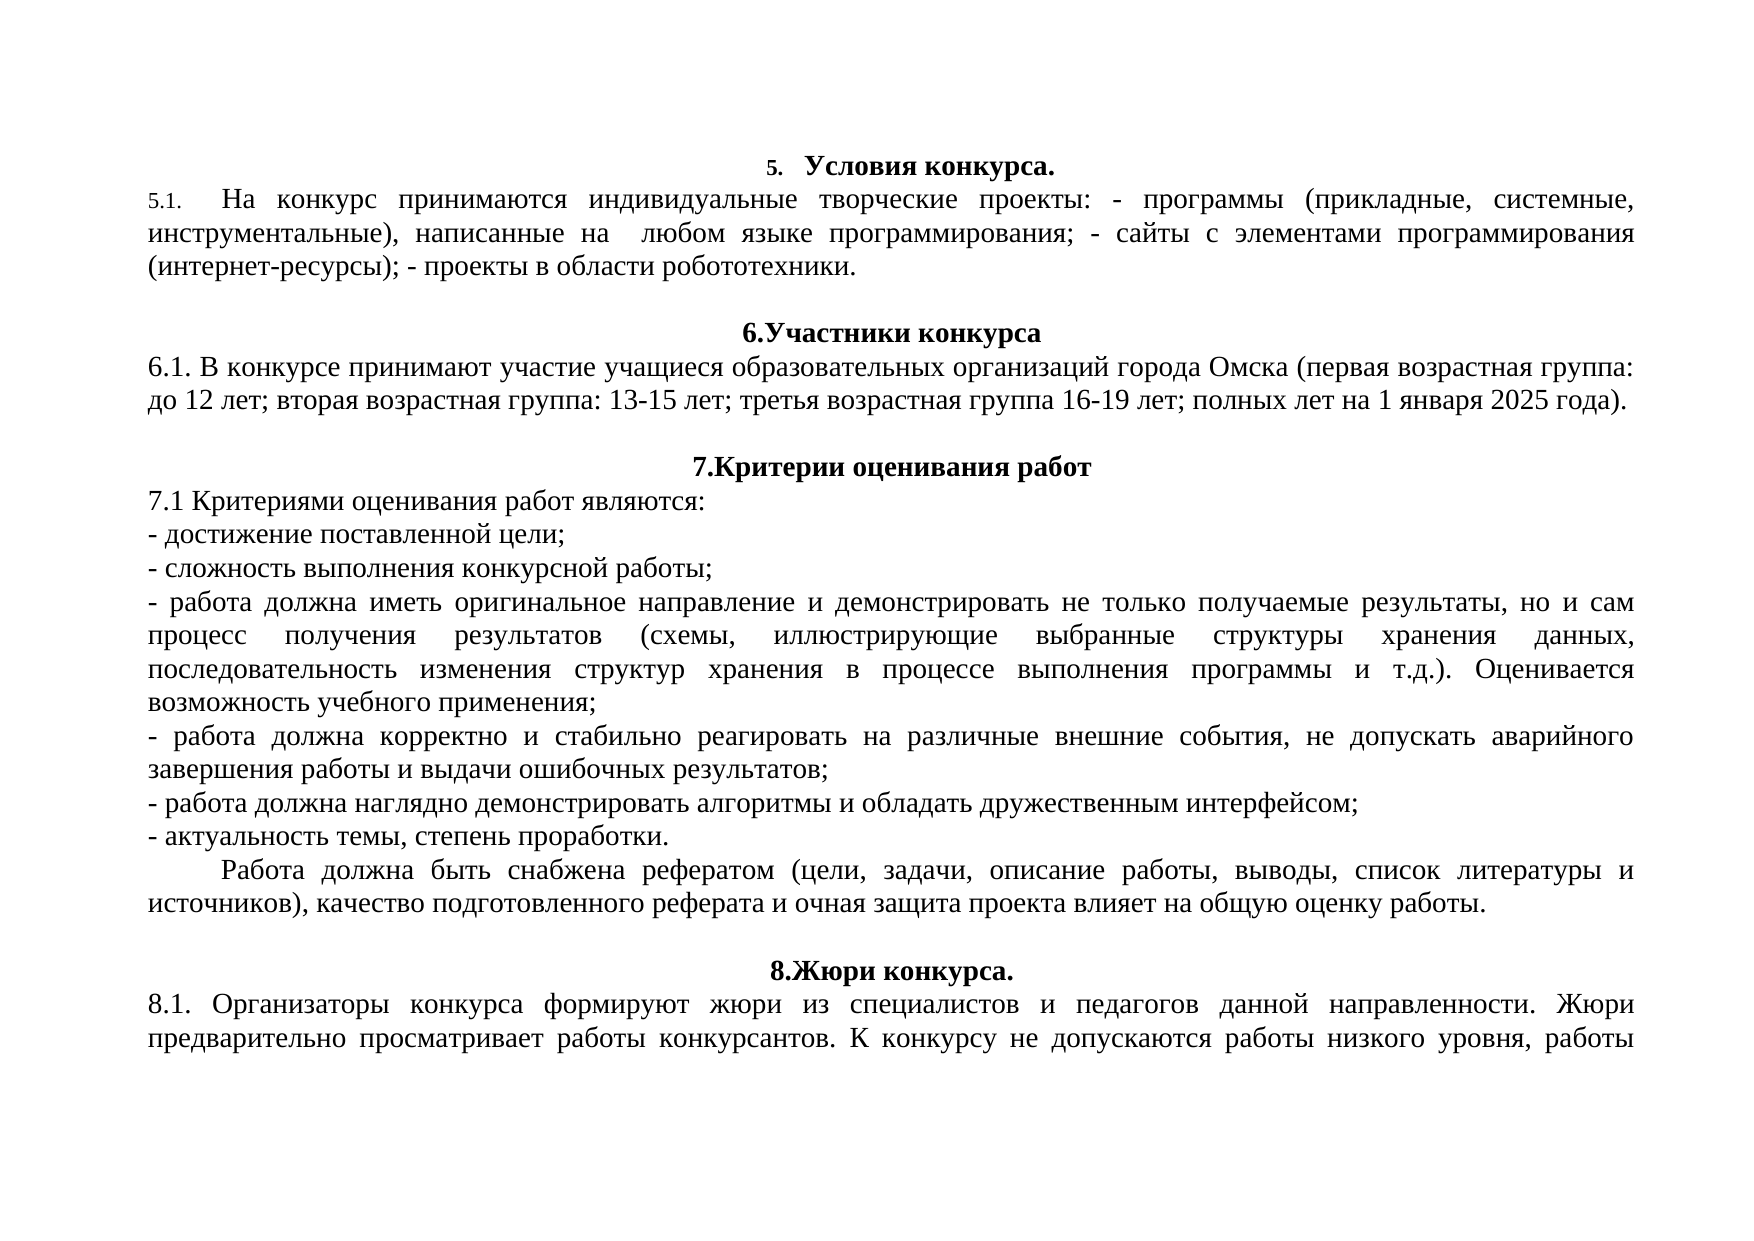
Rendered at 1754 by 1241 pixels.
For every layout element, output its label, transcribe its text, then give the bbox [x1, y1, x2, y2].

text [148, 986, 1636, 1053]
text - сложность выполнения конкурсной работы; [148, 550, 1636, 584]
text 8.Жюри конкурса. [148, 953, 1636, 986]
text - достижение поставленной цели; [148, 517, 1636, 550]
text 6.Участники конкурса [148, 315, 1636, 349]
text - работа должна иметь оригинальное направление и демонстрировать не только получаемые результаты, но и сам процесс получения результатов (схемы, иллюстрирующие выбранные структуры хранения данных, последовательность изменения структур хранения в процессе выполнения программы и т.д.). Оценивается возможность учебного применения; [148, 584, 1636, 718]
text 6.1. В конкурсе принимают участие учащиеся образовательных организаций города Омска (первая возрастная группа: до 12 лет; вторая возрастная группа: 13-15 лет; третья возрастная группа 16-19 лет; полных лет на 1 января 2025 года). [148, 349, 1636, 416]
list Условия конкурса. [185, 148, 1636, 181]
text Работа должна быть снабжена рефератом (цели, задачи, описание работы, выводы, список литературы и источников), качество подготовленного реферата и очная защита проекта влияет на общую оценку работы. [148, 852, 1636, 919]
text - актуальность темы, степень проработки. [148, 818, 1636, 852]
text 7.Критерии оценивания работ [148, 449, 1636, 483]
text - работа должна наглядно демонстрировать алгоритмы и обладать дружественным интерфейсом; [148, 785, 1636, 818]
list На конкурс принимаются индивидуальные творческие проекты: - программы (прикладные, системные, инструментальные), написанные на любом языке программирования; - сайты с элементами программирования (интернет-ресурсы); - проекты в области робототехники. [148, 181, 1636, 282]
text 7.1 Критериями оценивания работ являются: [148, 483, 1636, 517]
text - работа должна корректно и стабильно реагировать на различные внешние события, не допускать аварийного завершения работы и выдачи ошибочных результатов; [148, 718, 1636, 785]
